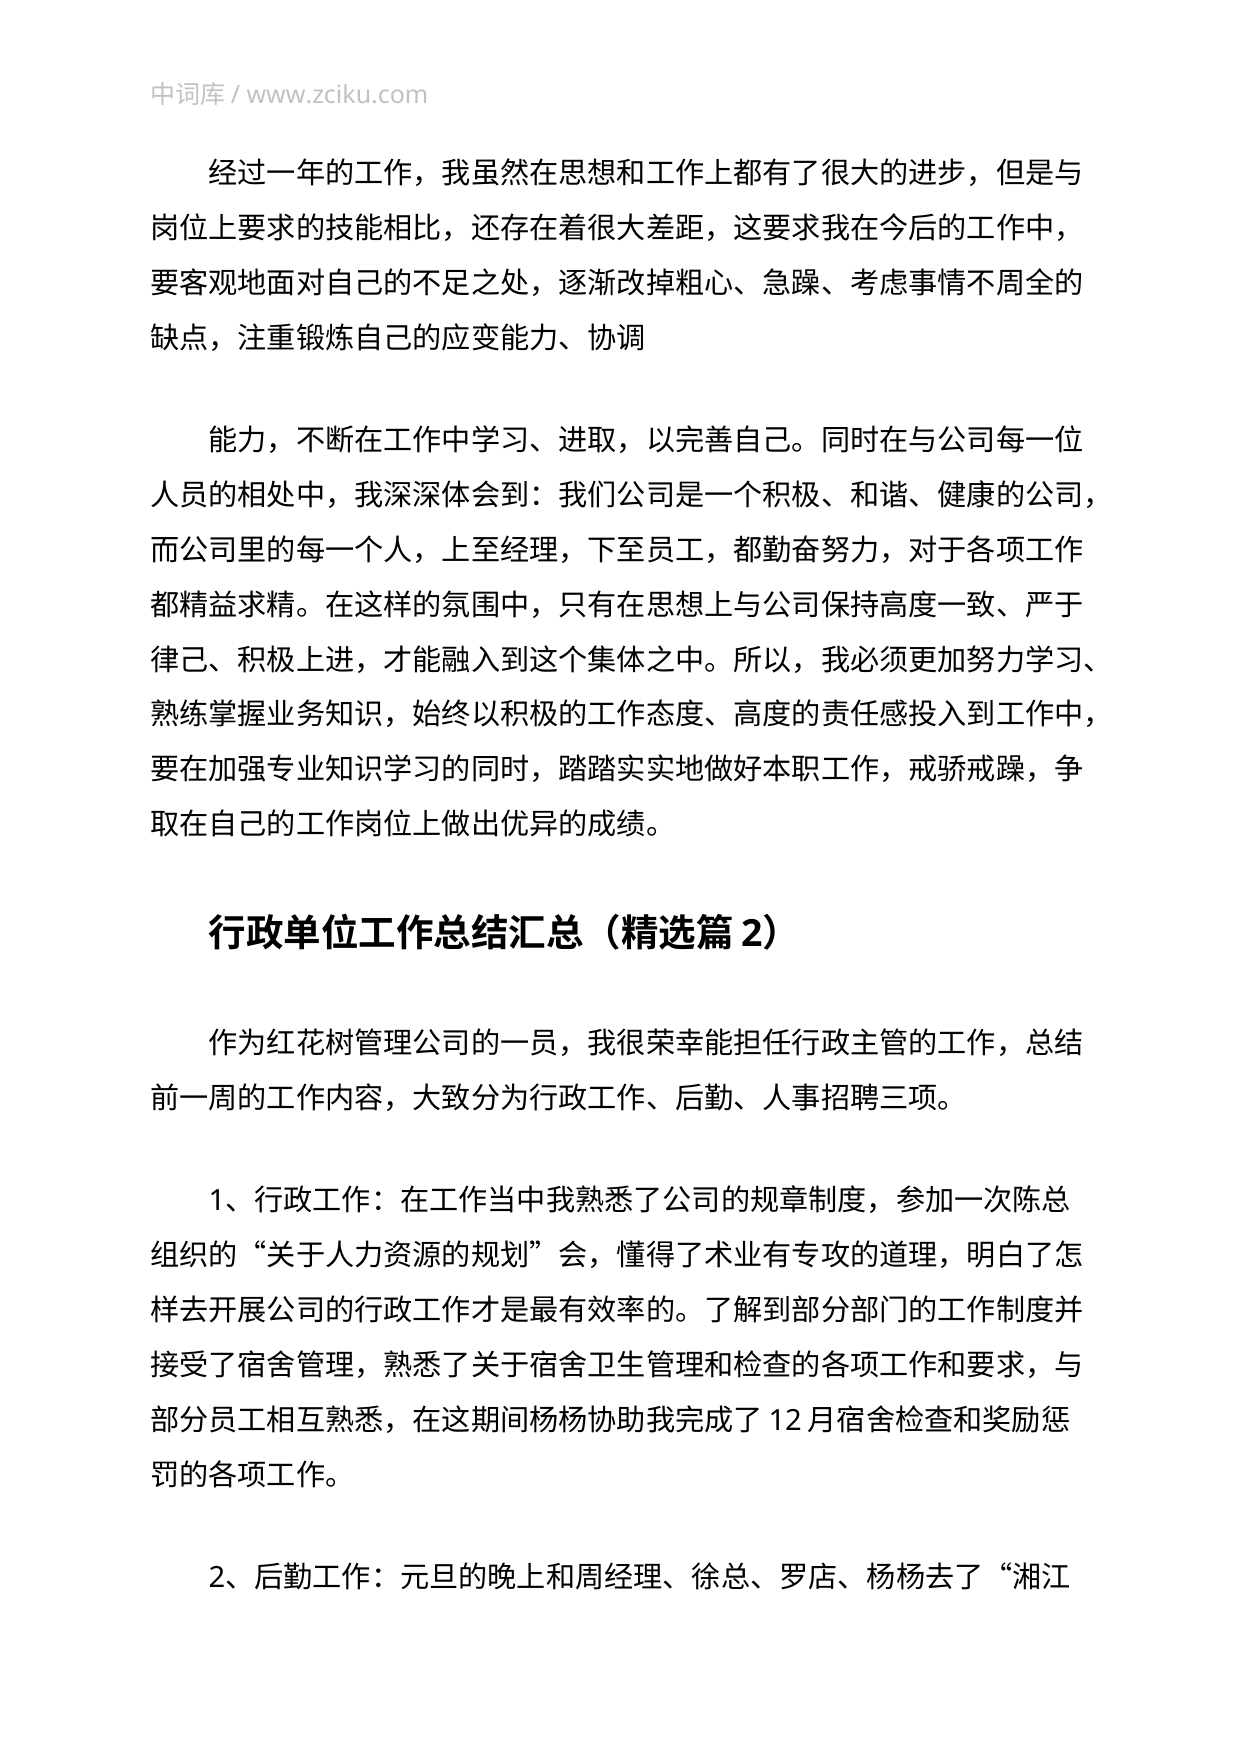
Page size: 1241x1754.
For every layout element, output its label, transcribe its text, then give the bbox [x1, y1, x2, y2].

text 1、行政工作：在工作当中我熟悉了公司的规章制度，参加一次陈总组织的“关于人力资源的规划”会，懂得了术业有专攻的道理，明白了怎样去开展公司的行政工作才是最有效率的。了解到部分部门的工作制度并接受了宿舍管理，熟悉了关于宿舍卫生管理和检查的各项工作和要求，与部分员工相互熟悉，在这期间杨杨协助我完成了12月宿舍检查和奖励惩罚的各项工作。 [150, 1177, 1090, 1494]
text 作为红花树管理公司的一员，我很荣幸能担任行政主管的工作，总结前一周的工作内容，大致分为行政工作、后勤、人事招聘三项。 [150, 1020, 1090, 1117]
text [150, 1553, 1090, 1596]
text 经过一年的工作，我虽然在思想和工作上都有了很大的进步，但是与岗位上要求的技能相比，还存在着很大差距，这要求我在今后的工作中，要客观地面对自己的不足之处，逐渐改掉粗心、急躁、考虑事情不周全的缺点，注重锻炼自己的应变能力、协调 [150, 150, 1090, 357]
text 行政单位工作总结汇总（精选篇2） [150, 902, 1090, 957]
text 能力，不断在工作中学习、进取，以完善自己。同时在与公司每一位人员的相处中，我深深体会到：我们公司是一个积极、和谐、健康的公司，而公司里的每一个人，上至经理，下至员工，都勤奋努力，对于各项工作都精益求精。在这样的氛围中，只有在思想上与公司保持高度一致、严于律己、积极上进，才能融入到这个集体之中。所以，我必须更加努力学习、熟练掌握业务知识，始终以积极的工作态度、高度的责任感投入到工作中，要在加强专业知识学习的同时，踏踏实实地做好本职工作，戒骄戒躁，争取在自己的工作岗位上做出优异的成绩。 [150, 416, 1090, 843]
